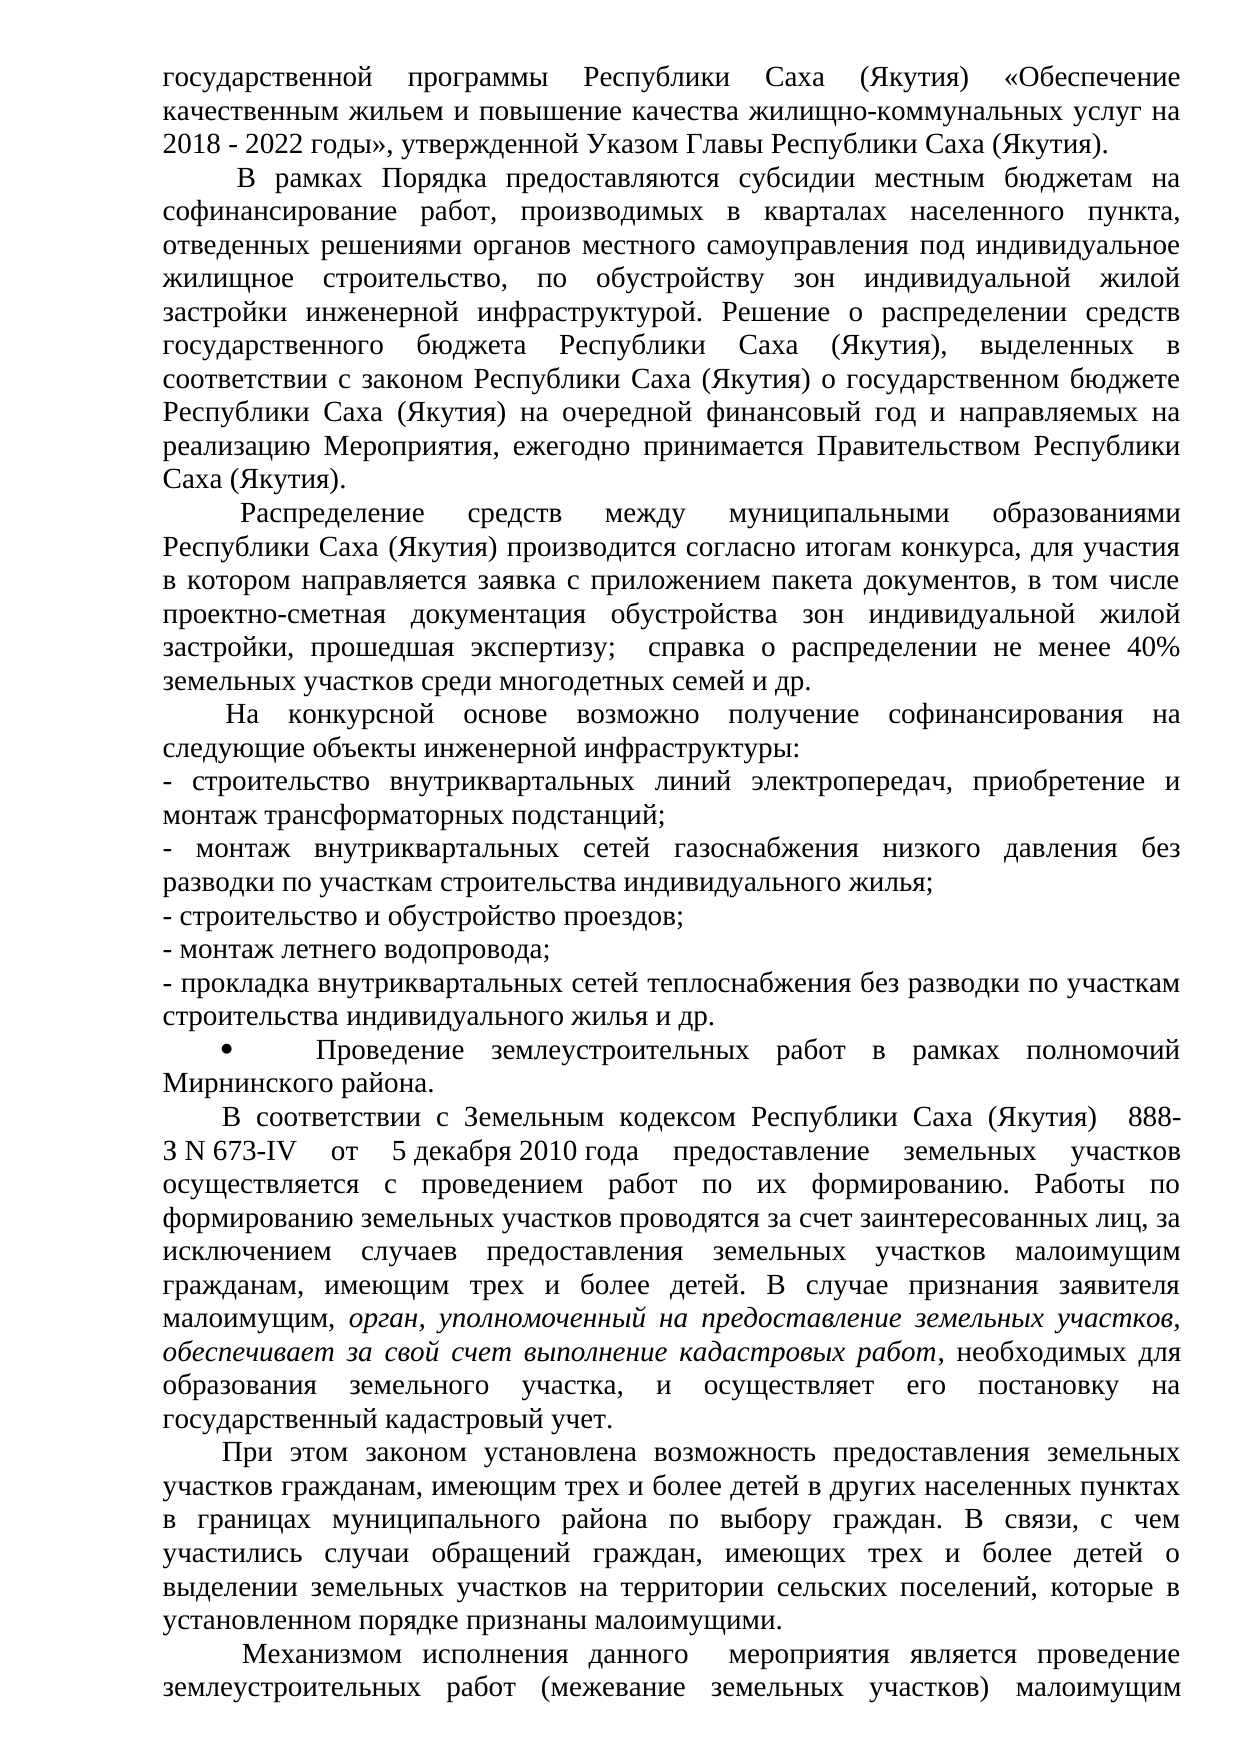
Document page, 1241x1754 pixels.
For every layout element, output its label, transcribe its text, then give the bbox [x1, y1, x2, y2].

text - строительство и обустройство проездов; [162, 898, 1181, 931]
list Проведение землеустроительных работ в рамках полномочий Мирнинского района. [162, 1032, 1181, 1099]
text Распределение средств между муниципальными образованиями Республики Саха (Якутия) производится согласно итогам конкурса, для участия в котором направляется заявка с приложением пакета документов, в том числе проектно-сметная документация обустройства зон индивидуальной жилой застройки, прошедшая экспертизу; справка о распределении не менее 40% земельных участков среди многодетных семей и др. [162, 495, 1181, 696]
text При этом законом установлена возможность предоставления земельных участков гражданам, имеющим трех и более детей в других населенных пунктах в границах муниципального района по выбору граждан. В связи, с чем участились случаи обращений граждан, имеющих трех и более детей о выделении земельных участков на территории сельских поселений, которые в установленном порядке признаны малоимущими. [162, 1434, 1181, 1636]
text - прокладка внутриквартальных сетей теплоснабжения без разводки по участкам строительства индивидуального жилья и др. [162, 965, 1181, 1032]
text - монтаж летнего водопровода; [162, 931, 1181, 965]
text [162, 1636, 1181, 1703]
text В рамках Порядка предоставляются субсидии местным бюджетам на софинансирование работ, производимых в кварталах населенного пункта, отведенных решениями органов местного самоуправления под индивидуальное жилищное строительство, по обустройству зон индивидуальной жилой застройки инженерной инфраструктурой. Решение о распределении средств государственного бюджета Республики Саха (Якутия), выделенных в соответствии с законом Республики Саха (Якутия) о государственном бюджете Республики Саха (Якутия) на очередной финансовый год и направляемых на реализацию Мероприятия, ежегодно принимается Правительством Республики Саха (Якутия). [162, 160, 1181, 495]
text На конкурсной основе возможно получение софинансирования на следующие объекты инженерной инфраструктуры: [162, 696, 1181, 763]
text В соответствии с Земельным кодексом Республики Саха (Якутия) 888-З N 673-IV от 5 декабря 2010 года предоставление земельных участков осуществляется с проведением работ по их формированию. Работы по формированию земельных участков проводятся за счет заинтересованных лиц, за исключением случаев предоставления земельных участков малоимущим гражданам, имеющим трех и более детей. В случае признания заявителя малоимущим, орган, уполномоченный на предоставление земельных участков, обеспечивает за свой счет выполнение кадастровых работ, необходимых для образования земельного участка, и осуществляет его постановку на государственный кадастровый учет. [162, 1099, 1181, 1434]
text - строительство внутриквартальных линий электропередач, приобретение и монтаж трансформаторных подстанций; [162, 763, 1181, 831]
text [162, 59, 1181, 160]
text - монтаж внутриквартальных сетей газоснабжения низкого давления без разводки по участкам строительства индивидуального жилья; [162, 831, 1181, 898]
